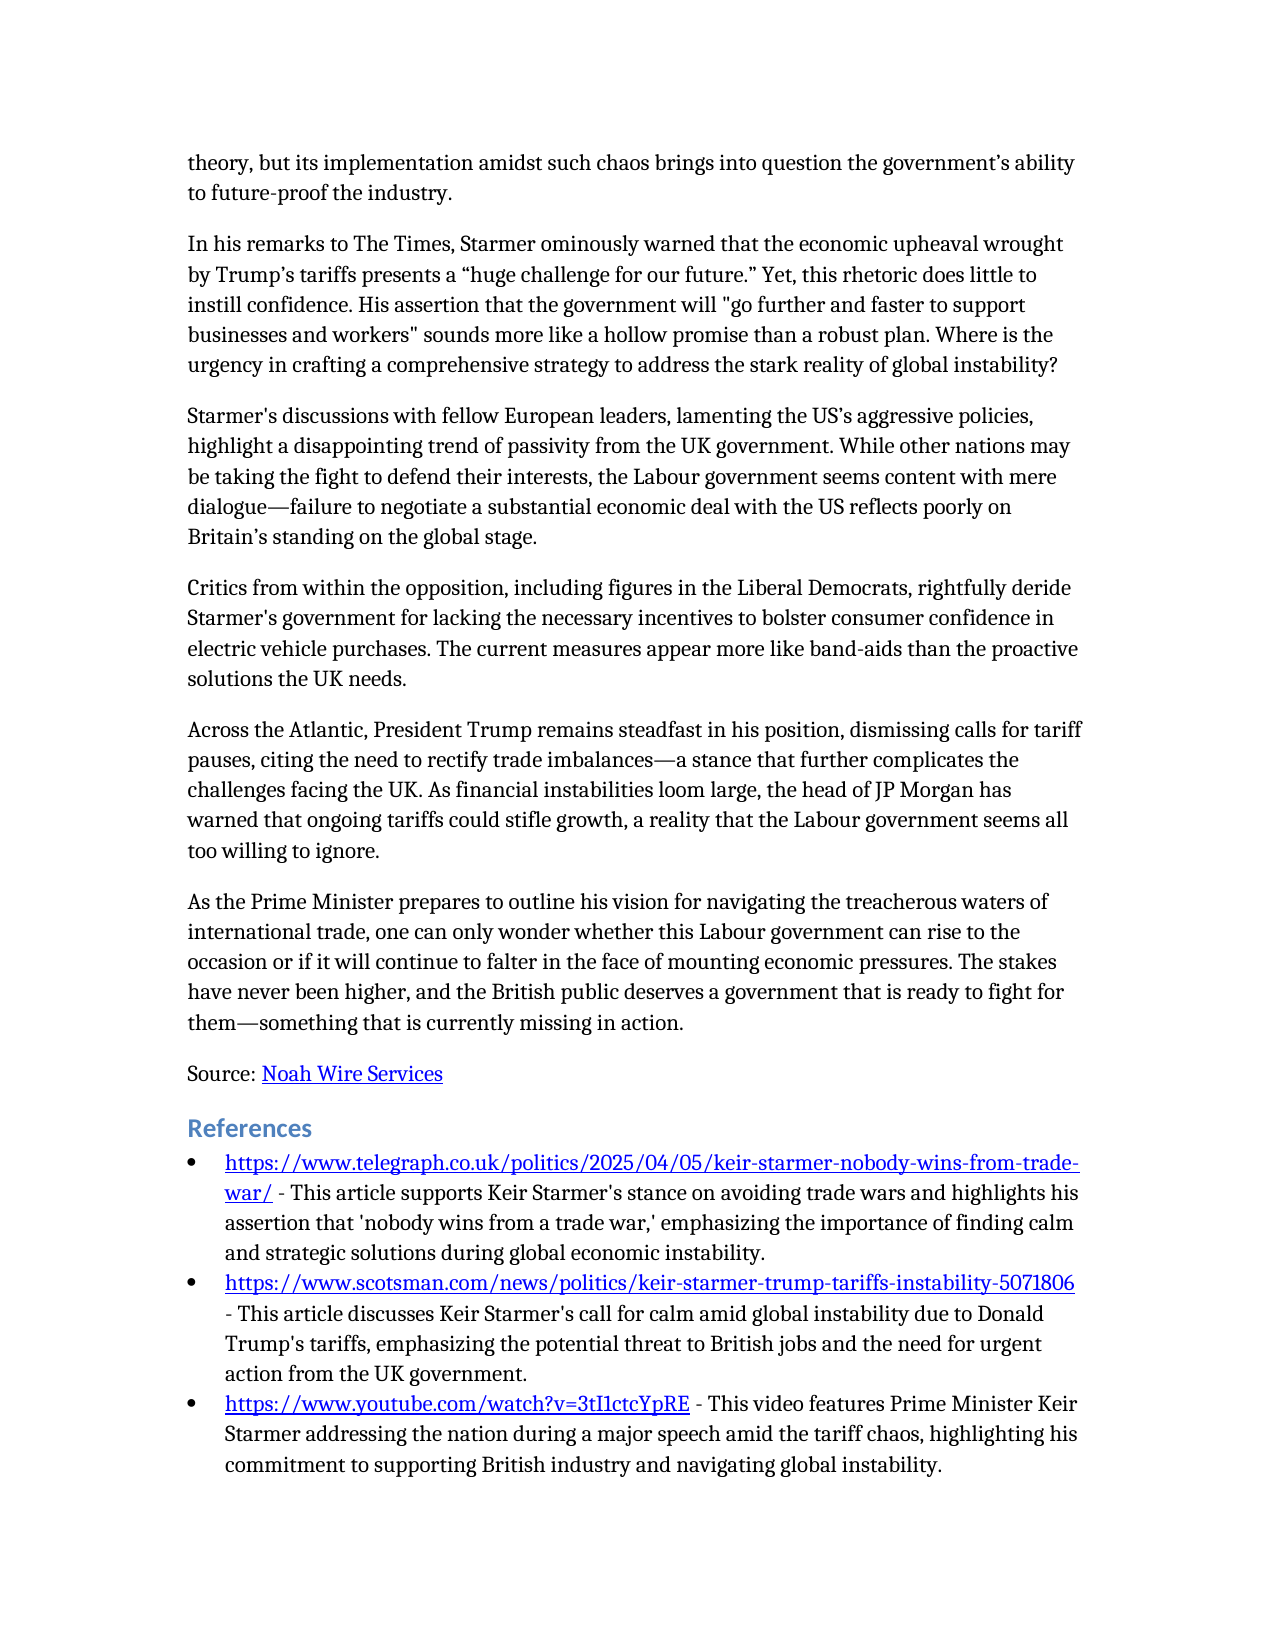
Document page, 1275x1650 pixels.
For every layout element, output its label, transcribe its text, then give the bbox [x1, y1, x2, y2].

text As the Prime Minister prepares to outline his vision for navigating the treacherous waters of international trade, one can only wonder whether this Labour government can rise to the occasion or if it will continue to falter in the face of mounting economic pressures. The stakes have never been higher, and the British public deserves a government that is ready to fight for them—something that is currently missing in action. [187, 888, 1087, 1036]
text In his remarks to The Times, Starmer ominously warned that the economic upheaval wrought by Trump’s tariffs presents a “huge challenge for our future.” Yet, this rhetoric does little to instill confidence. His assertion that the government will "go further and faster to support businesses and workers" sounds more like a hollow promise than a robust plan. Where is the urgency in crafting a comprehensive strategy to address the stark reality of global instability? [187, 231, 1087, 378]
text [187, 150, 1087, 207]
subtitle References [187, 1111, 1087, 1144]
text Source: Noah Wire Services [187, 1060, 1087, 1087]
text Starmer's discussions with fellow European leaders, lamenting the US’s aggressive policies, highlight a disappointing trend of passivity from the UK government. While other nations may be taking the fight to defend their interests, the Labour government seems content with mere dialogue—failure to negotiate a substantial economic deal with the US reflects poorly on Britain’s standing on the global stage. [187, 403, 1087, 550]
list https://www.youtube.com/watch?v=3tI1ctcYpRE - This video features Prime Minister Keir Starmer addressing the nation during a major speech amid the tariff chaos, highlighting his commitment to supporting British industry and navigating global instability. [187, 1391, 1087, 1478]
list https://www.scotsman.com/news/politics/keir-starmer-trump-tariffs-instability-5071806 - This article discusses Keir Starmer's call for calm amid global instability due to Donald Trump's tariffs, emphasizing the potential threat to British jobs and the need for urgent action from the UK government. [187, 1270, 1087, 1387]
text Critics from within the opposition, including figures in the Liberal Democrats, rightfully deride Starmer's government for lacking the necessary incentives to bolster consumer confidence in electric vehicle purchases. The current measures appear more like band-aids than the proactive solutions the UK needs. [187, 575, 1087, 692]
text Across the Atlantic, President Trump remains steadfast in his position, dismissing calls for tariff pauses, citing the need to rectify trade imbalances—a stance that further complicates the challenges facing the UK. As financial instabilities loom large, the head of JP Morgan has warned that ongoing tariffs could stifle growth, a reality that the Labour government seems all too willing to ignore. [187, 717, 1087, 864]
list https://www.telegraph.co.uk/politics/2025/04/05/keir-starmer-nobody-wins-from-trade-war/ - This article supports Keir Starmer's stance on avoiding trade wars and highlights his assertion that 'nobody wins from a trade war,' emphasizing the importance of finding calm and strategic solutions during global economic instability. [187, 1149, 1087, 1266]
